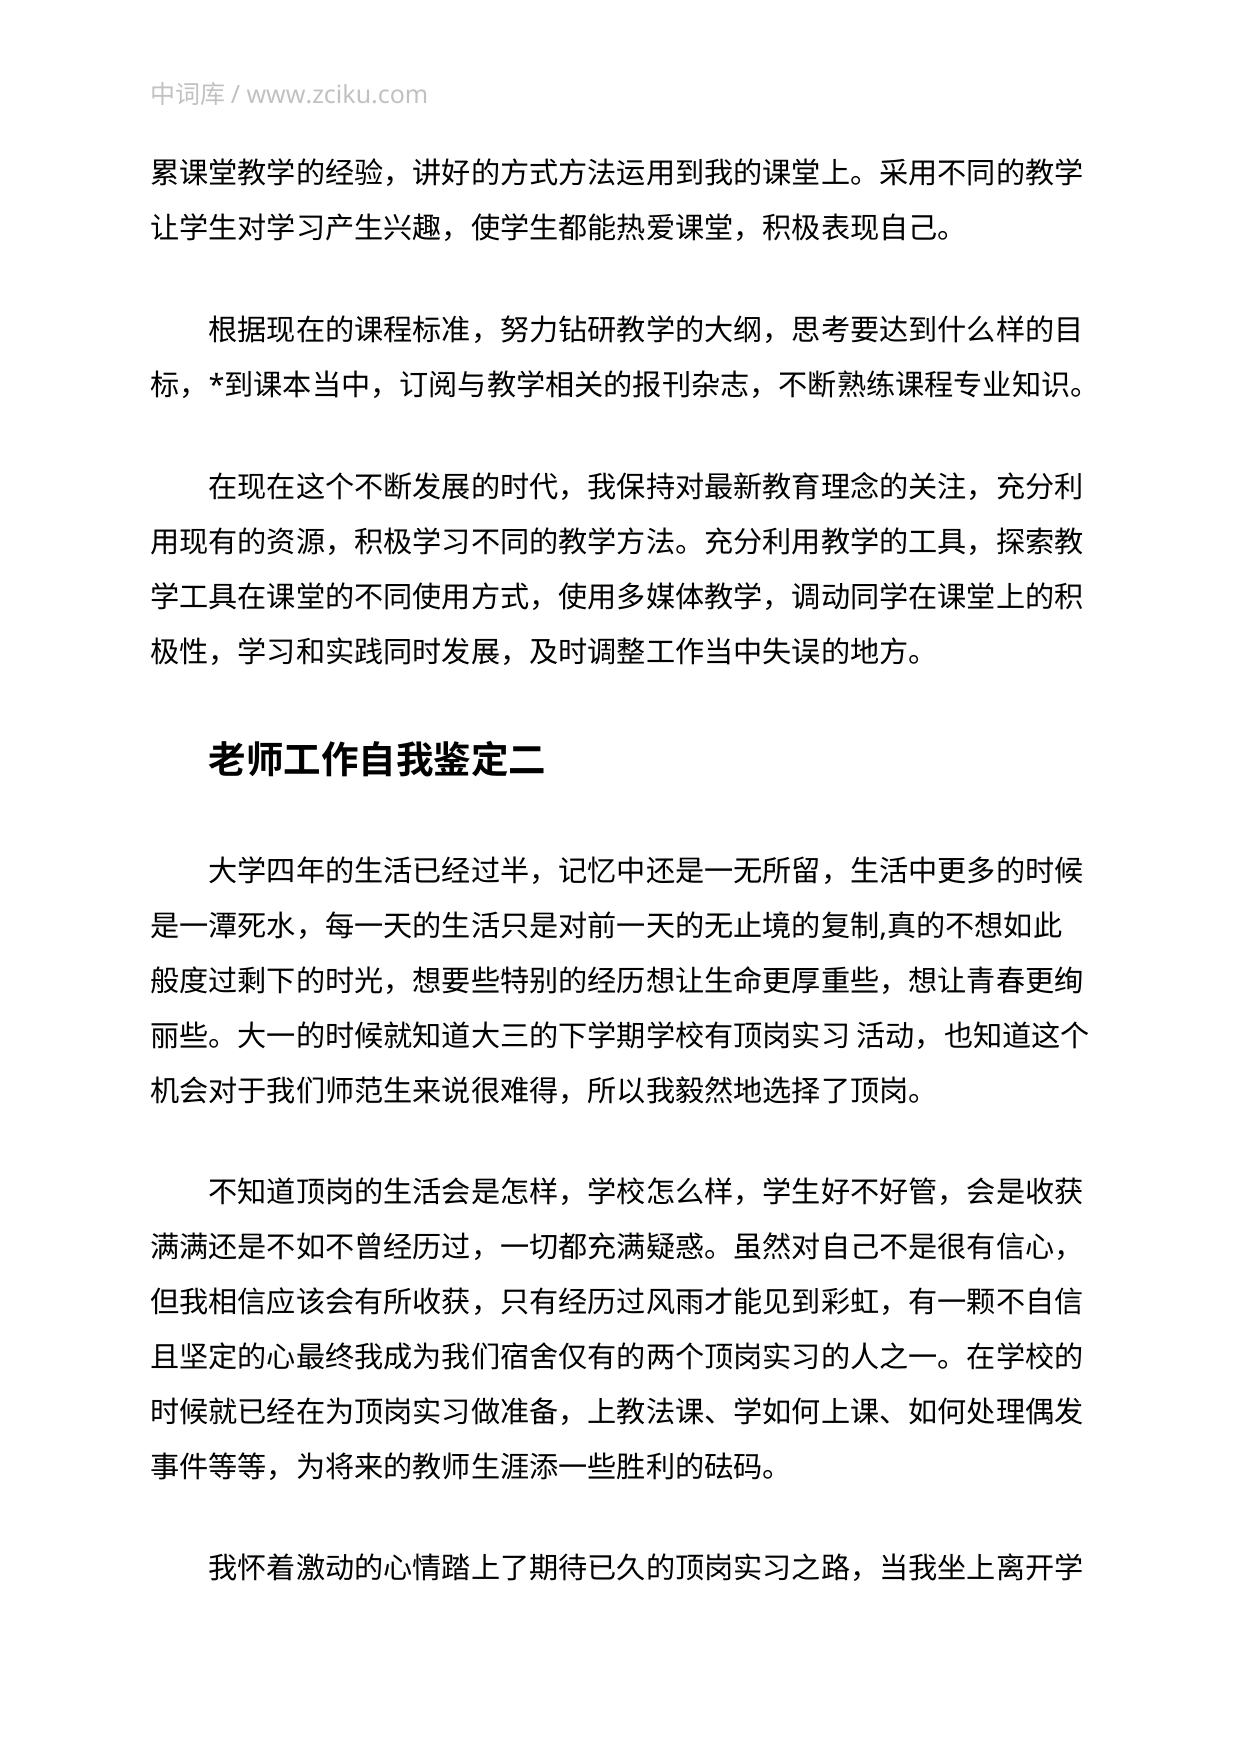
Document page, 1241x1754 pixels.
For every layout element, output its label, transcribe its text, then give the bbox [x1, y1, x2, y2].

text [150, 150, 1090, 247]
text 不知道顶岗的生活会是怎样，学校怎么样，学生好不好管，会是收获满满还是不如不曾经历过，一切都充满疑惑。虽然对自己不是很有信心，但我相信应该会有所收获，只有经历过风雨才能见到彩虹，有一颗不自信且坚定的心最终我成为我们宿舍仅有的两个顶岗实习的人之一。在学校的时候就已经在为顶岗实习做准备，上教法课、学如何上课、如何处理偶发事件等等，为将来的教师生涯添一些胜利的砝码。 [150, 1169, 1090, 1486]
text 大学四年的生活已经过半，记忆中还是一无所留，生活中更多的时候是一潭死水，每一天的生活只是对前一天的无止境的复制,真的不想如此般度过剩下的时光，想要些特别的经历想让生命更厚重些，想让青春更绚丽些。大一的时候就知道大三的下学期学校有顶岗实习 活动，也知道这个机会对于我们师范生来说很难得，所以我毅然地选择了顶岗。 [150, 847, 1090, 1109]
text 根据现在的课程标准，努力钻研教学的大纲，思考要达到什么样的目标，*到课本当中，订阅与教学相关的报刊杂志，不断熟练课程专业知识。 [150, 307, 1090, 404]
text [150, 1545, 1090, 1587]
text 老师工作自我鉴定二 [150, 730, 1090, 784]
text 在现在这个不断发展的时代，我保持对最新教育理念的关注，充分利用现有的资源，积极学习不同的教学方法。充分利用教学的工具，探索教学工具在课堂的不同使用方式，使用多媒体教学，调动同学在课堂上的积极性，学习和实践同时发展，及时调整工作当中失误的地方。 [150, 463, 1090, 671]
